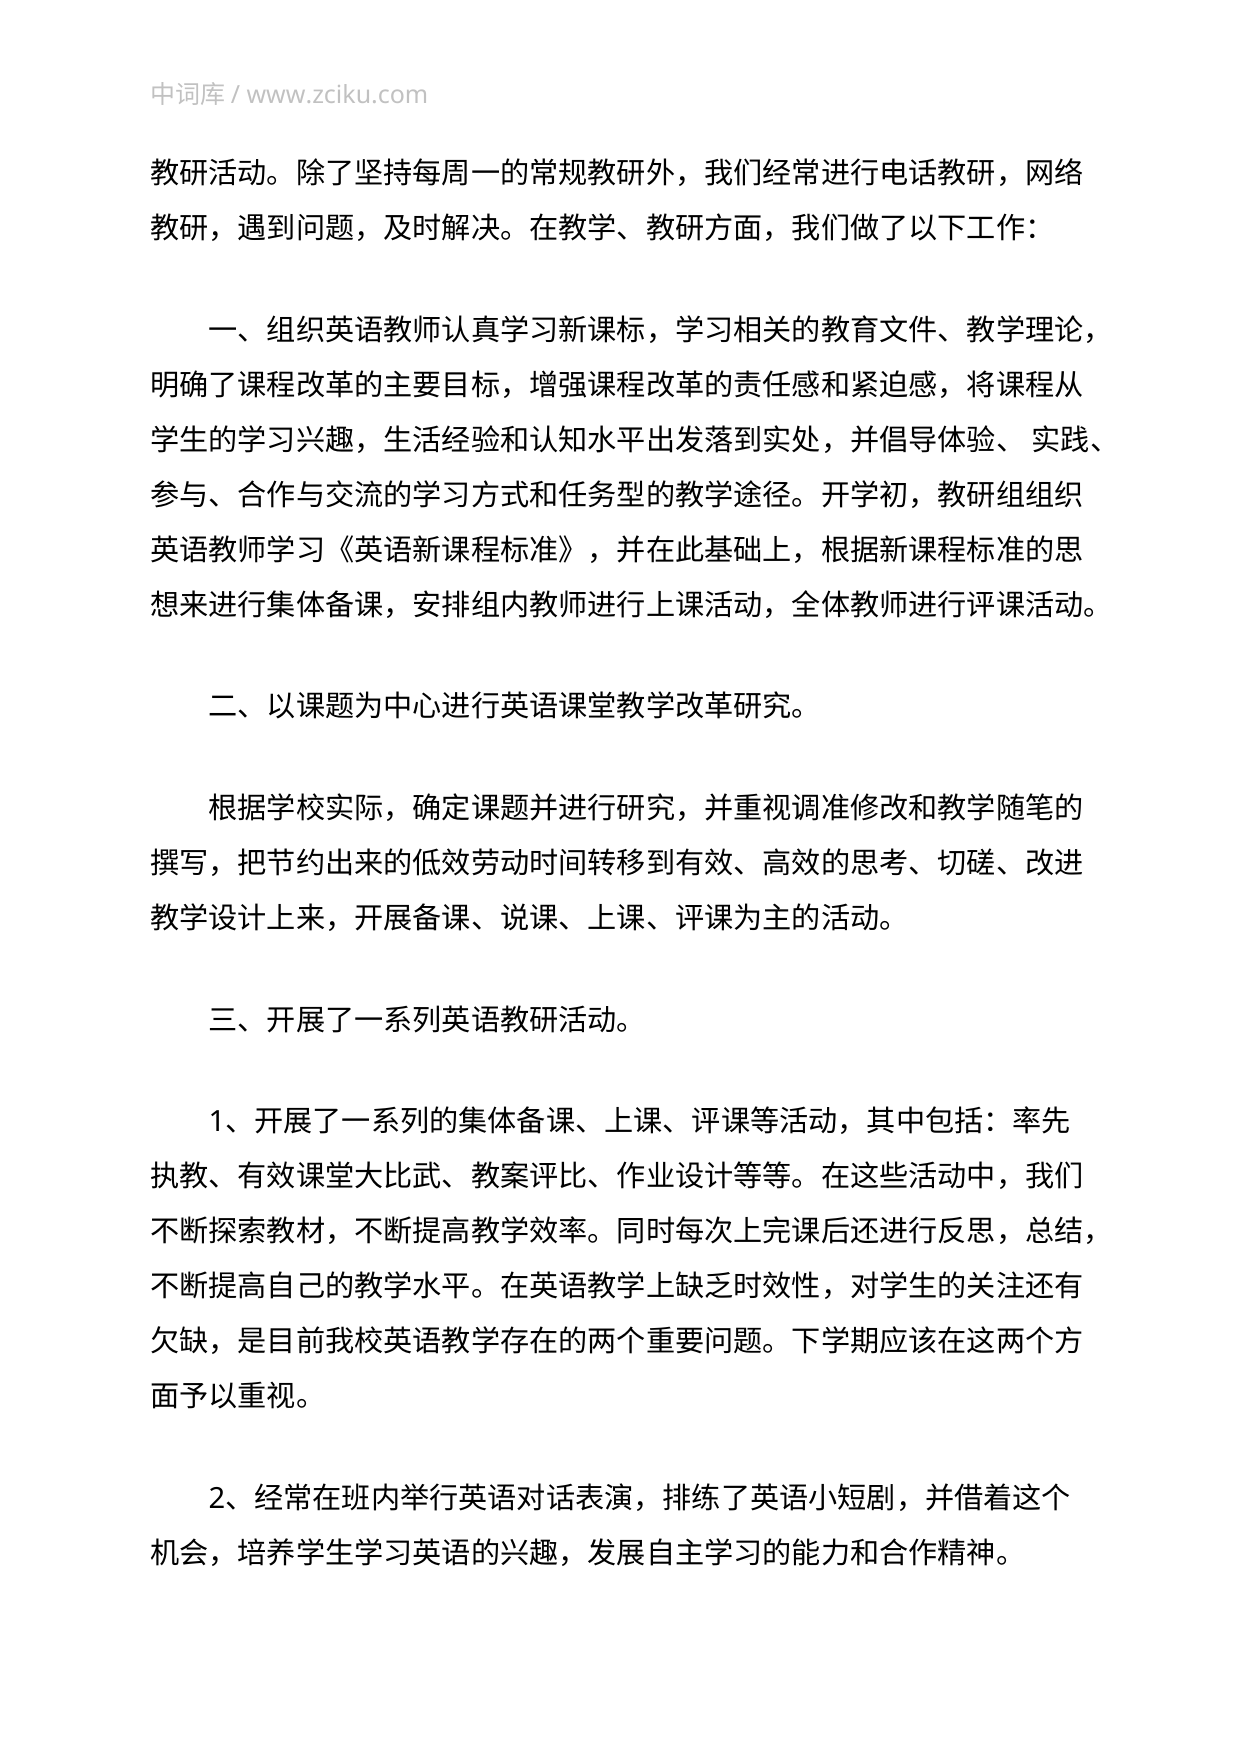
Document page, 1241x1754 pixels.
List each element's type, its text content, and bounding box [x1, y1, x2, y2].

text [150, 150, 1090, 247]
text 1、开展了一系列的集体备课、上课、评课等活动，其中包括：率先执教、有效课堂大比武、教案评比、作业设计等等。在这些活动中，我们不断探索教材，不断提高教学效率。同时每次上完课后还进行反思，总结，不断提高自己的教学水平。在英语教学上缺乏时效性，对学生的关注还有欠缺，是目前我校英语教学存在的两个重要问题。下学期应该在这两个方面予以重视。 [150, 1098, 1090, 1415]
text 2、经常在班内举行英语对话表演，排练了英语小短剧，并借着这个机会，培养学生学习英语的兴趣，发展自主学习的能力和合作精神。 [150, 1474, 1090, 1572]
text 二、以课题为中心进行英语课堂教学改革研究。 [150, 683, 1090, 725]
text 一、组织英语教师认真学习新课标，学习相关的教育文件、教学理论，明确了课程改革的主要目标，增强课程改革的责任感和紧迫感，将课程从学生的学习兴趣，生活经验和认知水平出发落到实处，并倡导体验、 实践、参与、合作与交流的学习方式和任务型的教学途径。开学初，教研组组织英语教师学习《英语新课程标准》，并在此基础上，根据新课程标准的思想来进行集体备课，安排组内教师进行上课活动，全体教师进行评课活动。 [150, 307, 1090, 623]
text 根据学校实际，确定课题并进行研究，并重视调准修改和教学随笔的撰写，把节约出来的低效劳动时间转移到有效、高效的思考、切磋、改进教学设计上来，开展备课、说课、上课、评课为主的活动。 [150, 785, 1090, 937]
text 三、开展了一系列英语教研活动。 [150, 996, 1090, 1038]
